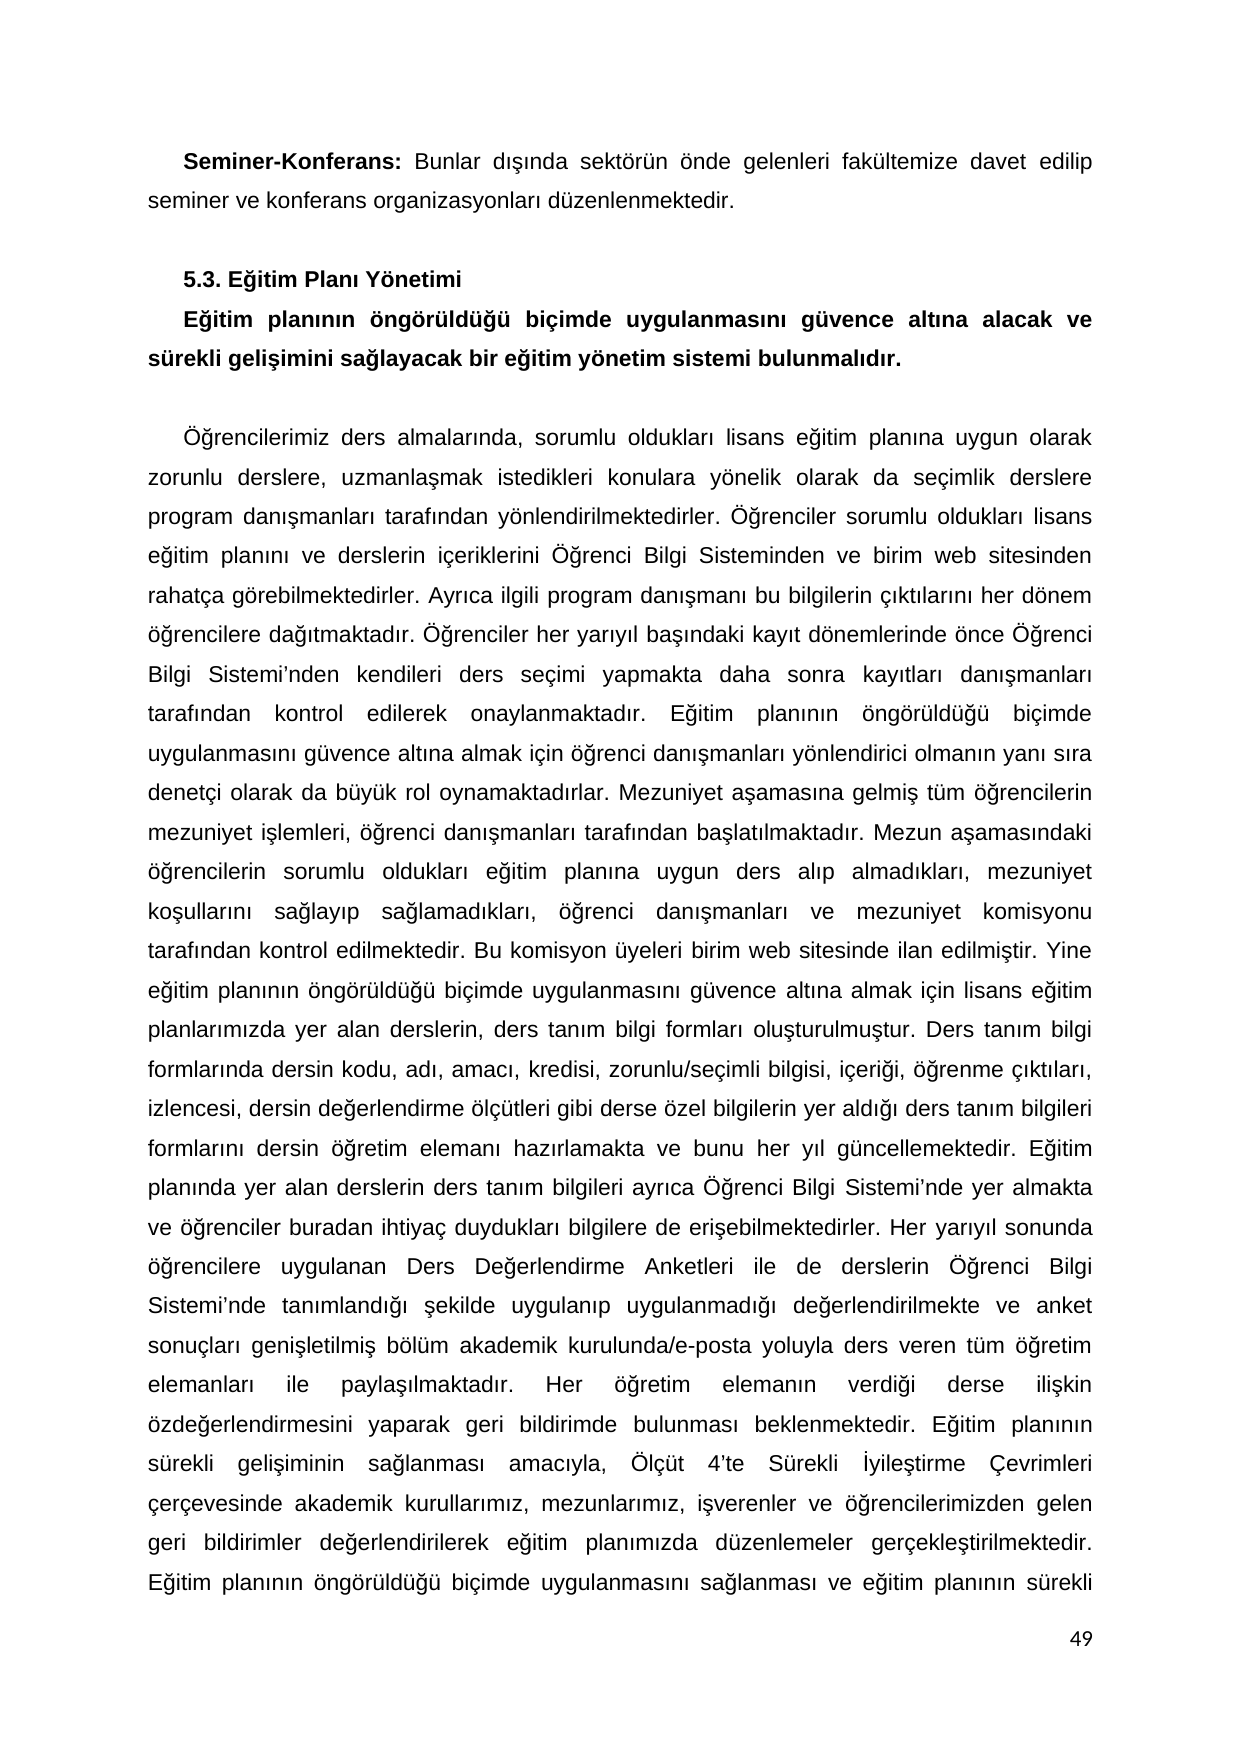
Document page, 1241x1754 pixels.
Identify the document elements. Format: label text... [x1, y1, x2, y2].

text Eğitim planının öngörüldüğü biçimde uygulanmasını güvence altına alacak ve sürekli gelişimini sağlayacak bir eğitim yönetim sistemi bulunmalıdır. [148, 306, 1093, 371]
text 5.3. Eğitim Planı Yönetimi [148, 266, 1093, 292]
text Seminer-Konferans: Bunlar dışında sektörün önde gelenleri fakültemize davet edilip seminer ve konferans organizasyonları düzenlenmektedir. [148, 148, 1093, 213]
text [148, 424, 1093, 1595]
